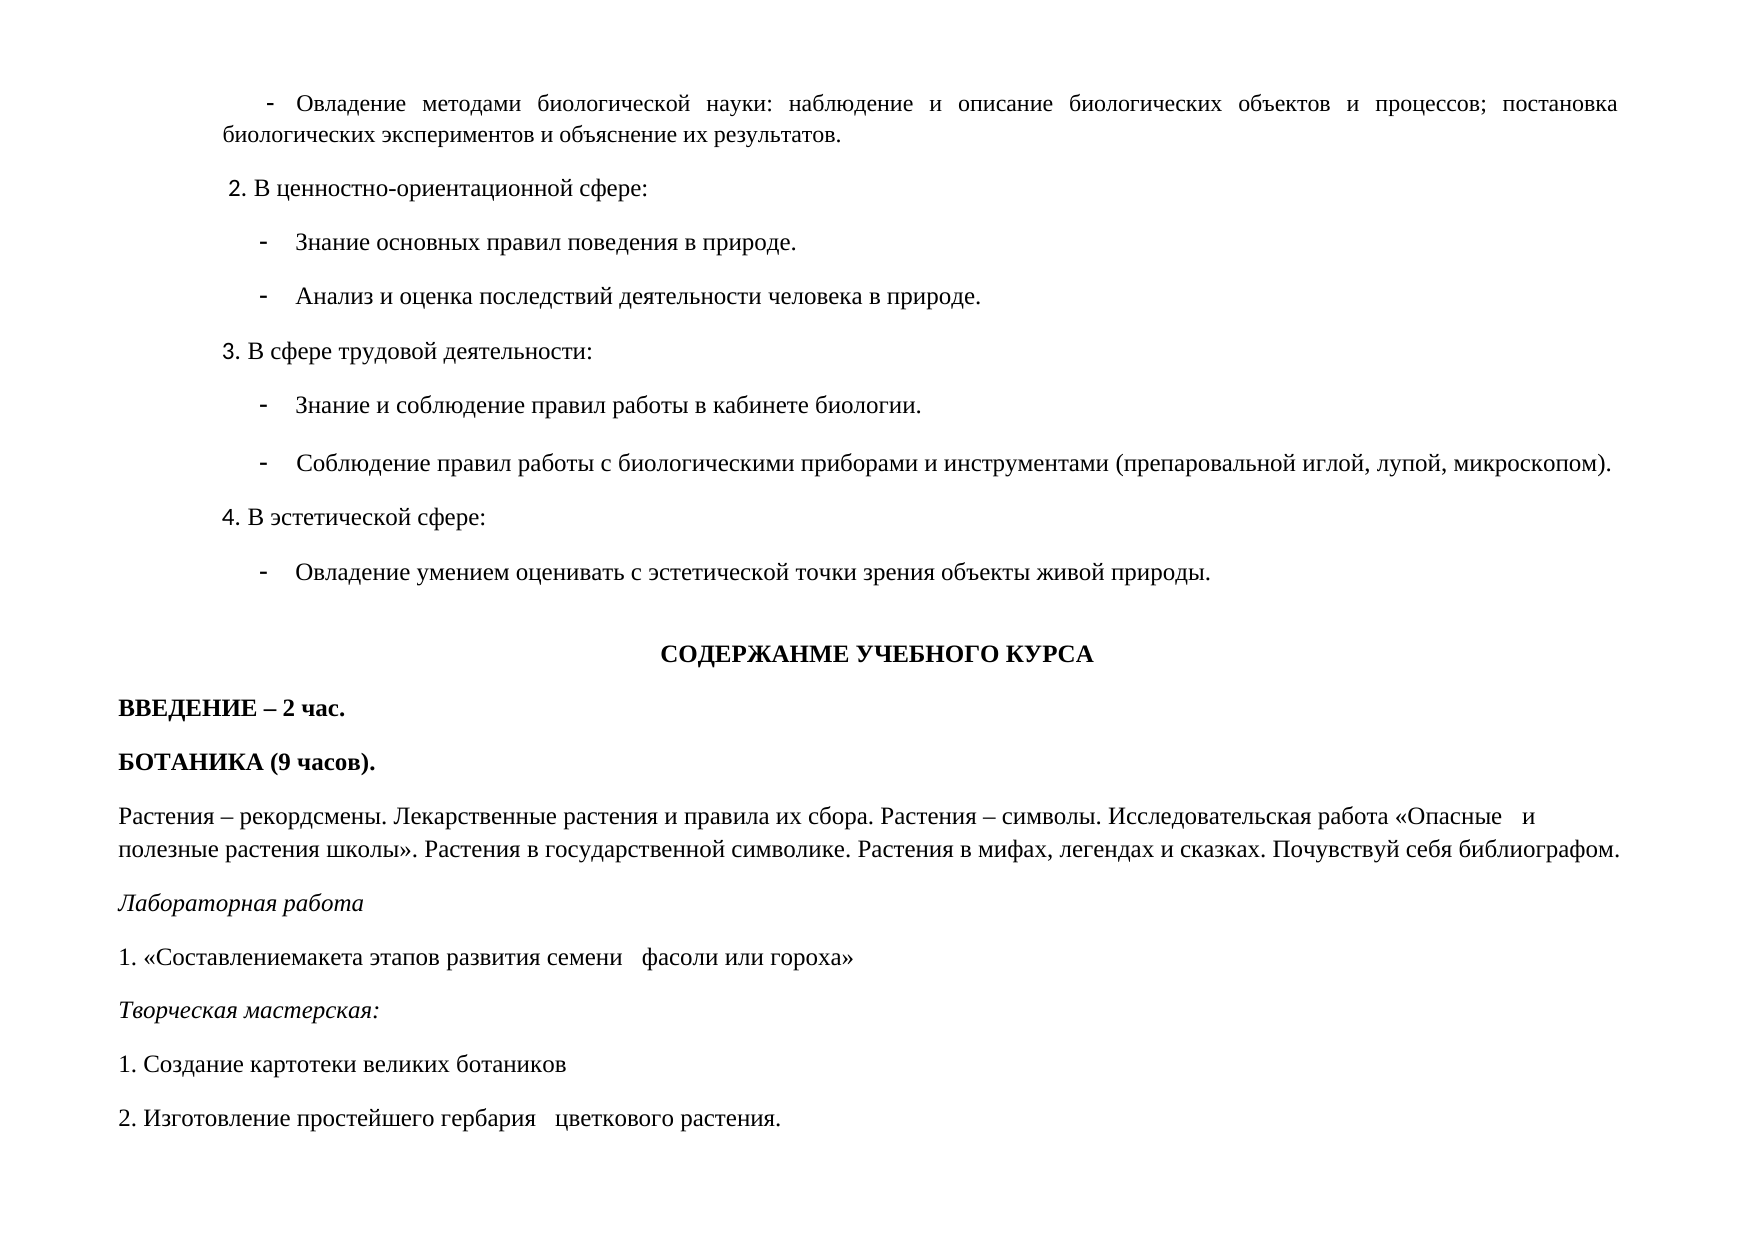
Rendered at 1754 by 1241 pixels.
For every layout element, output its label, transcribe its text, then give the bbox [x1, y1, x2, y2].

text Растения – рекордсмены. Лекарственные растения и правила их сбора. Растения – символы. Исследовательская работа «Опасные [118, 801, 1503, 830]
list В ценностно-ориентационной сфере: [228, 172, 1636, 203]
list Анализ и оценка последствий деятельности человека в природе. [259, 281, 1636, 310]
list Овладение методами биологической науки: наблюдение и описание биологических объектов и процессов; постановка биологических экспериментов и объяснение их результатов. [222, 88, 1619, 147]
list В сфере трудовой деятельности: [222, 335, 1636, 366]
text СОДЕРЖАНМЕ УЧЕБНОГО КУРСА [118, 639, 1636, 668]
text 1. «Составлениемакета этапов развития семени [118, 942, 623, 971]
text БОТАНИКА (9 часов). [118, 747, 1636, 776]
text 2. Изготовление простейшего гербария [118, 1103, 536, 1132]
list В эстетической сфере: [222, 501, 1636, 532]
text Лабораторная работа [118, 888, 1636, 917]
text и полезные растения школы». Растения в государственной символике. Растения в мифах, легендах и сказках. Почувствуй себя библиографом. [118, 801, 1636, 863]
text цветкового растения. [536, 1103, 1636, 1132]
list Соблюдение правил работы с биологическими приборами и инструментами (препаровальной иглой, лупой, микроскопом). [222, 448, 1619, 476]
list Овладение умением оценивать с эстетической точки зрения объекты живой природы. [259, 557, 1636, 586]
text 1. Создание картотеки великих ботаников [118, 1049, 1636, 1078]
list Знание основных правил поведения в природе. [259, 227, 1636, 256]
text ВВЕДЕНИЕ – 2 час. [118, 693, 1636, 722]
list Знание и соблюдение правил работы в кабинете биологии. [259, 391, 1636, 419]
text фасоли или гороха» [623, 942, 1636, 971]
text Творческая мастерская: [118, 996, 1636, 1024]
